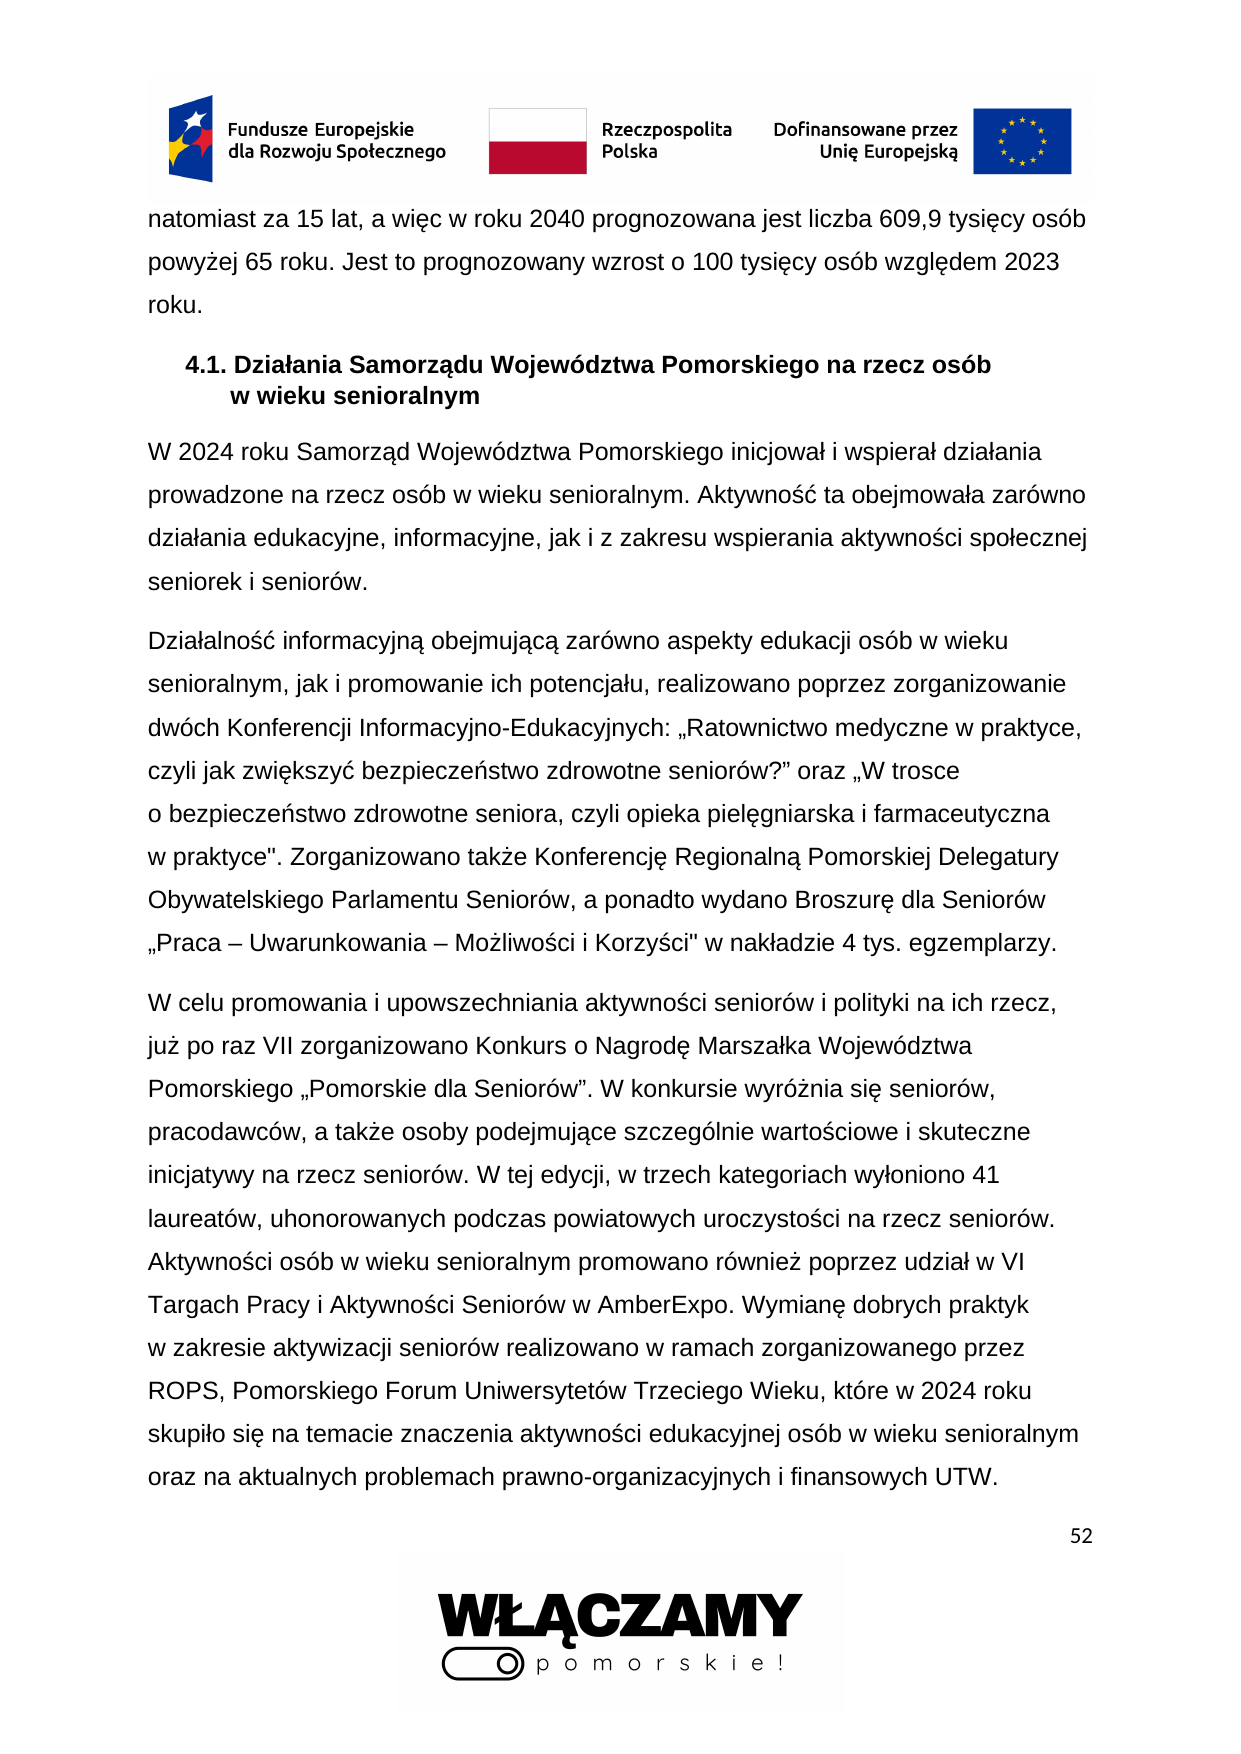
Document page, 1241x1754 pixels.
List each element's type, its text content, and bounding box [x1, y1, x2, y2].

text W celu promowania i upowszechniania aktywności seniorów i polityki na ich rzecz, już po raz VII zorganizowano Konkurs o Nagrodę Marszałka Województwa Pomorskiego „Pomorskie dla Seniorów”. W konkursie wyróżnia się seniorów, pracodawców, a także osoby podejmujące szczególnie wartościowe i skuteczne inicjatywy na rzecz seniorów. W tej edycji, w trzech kategoriach wyłoniono 41 laureatów, uhonorowanych podczas powiatowych uroczystości na rzecz seniorów. Aktywności osób w wieku senioralnym promowano również poprzez udział w VI Targach Pracy i Aktywności Seniorów w AmberExpo. Wymianę dobrych praktyk w zakresie aktywizacji seniorów realizowano w ramach zorganizowanego przez ROPS, Pomorskiego Forum Uniwersytetów Trzeciego Wieku, które w 2024 roku skupiło się na temacie znaczenia aktywności edukacyjnej osób w wieku senioralnym oraz na aktualnych problemach prawno-organizacyjnych i finansowych UTW. [148, 988, 1093, 1491]
picture [396, 1549, 844, 1713]
subtitle Działania Samorządu Województwa Pomorskiego na rzecz osób w wieku senioralnym [185, 350, 1093, 410]
picture [147, 73, 1093, 204]
text W 2024 roku Samorząd Województwa Pomorskiego inicjował i wspierał działania prowadzone na rzecz osób w wieku senioralnym. Aktywność ta obejmowała zarówno działania edukacyjne, informacyjne, jak i z zakresu wspierania aktywności społecznej seniorek i seniorów. [148, 437, 1093, 595]
text Działalność informacyjną obejmującą zarówno aspekty edukacji osób w wieku senioralnym, jak i promowanie ich potencjału, realizowano poprzez zorganizowanie dwóch Konferencji Informacyjno-Edukacyjnych: „Ratownictwo medyczne w praktyce, czyli jak zwiększyć bezpieczeństwo zdrowotne seniorów?” oraz „W trosce o bezpieczeństwo zdrowotne seniora, czyli opieka pielęgniarska i farmaceutyczna w praktyce". Zorganizowano także Konferencję Regionalną Pomorskiej Delegatury Obywatelskiego Parlamentu Seniorów, a ponadto wydano Broszurę dla Seniorów „Praca – Uwarunkowania – Możliwości i Korzyści" w nakładzie 4 tys. egzemplarzy. [148, 626, 1093, 957]
